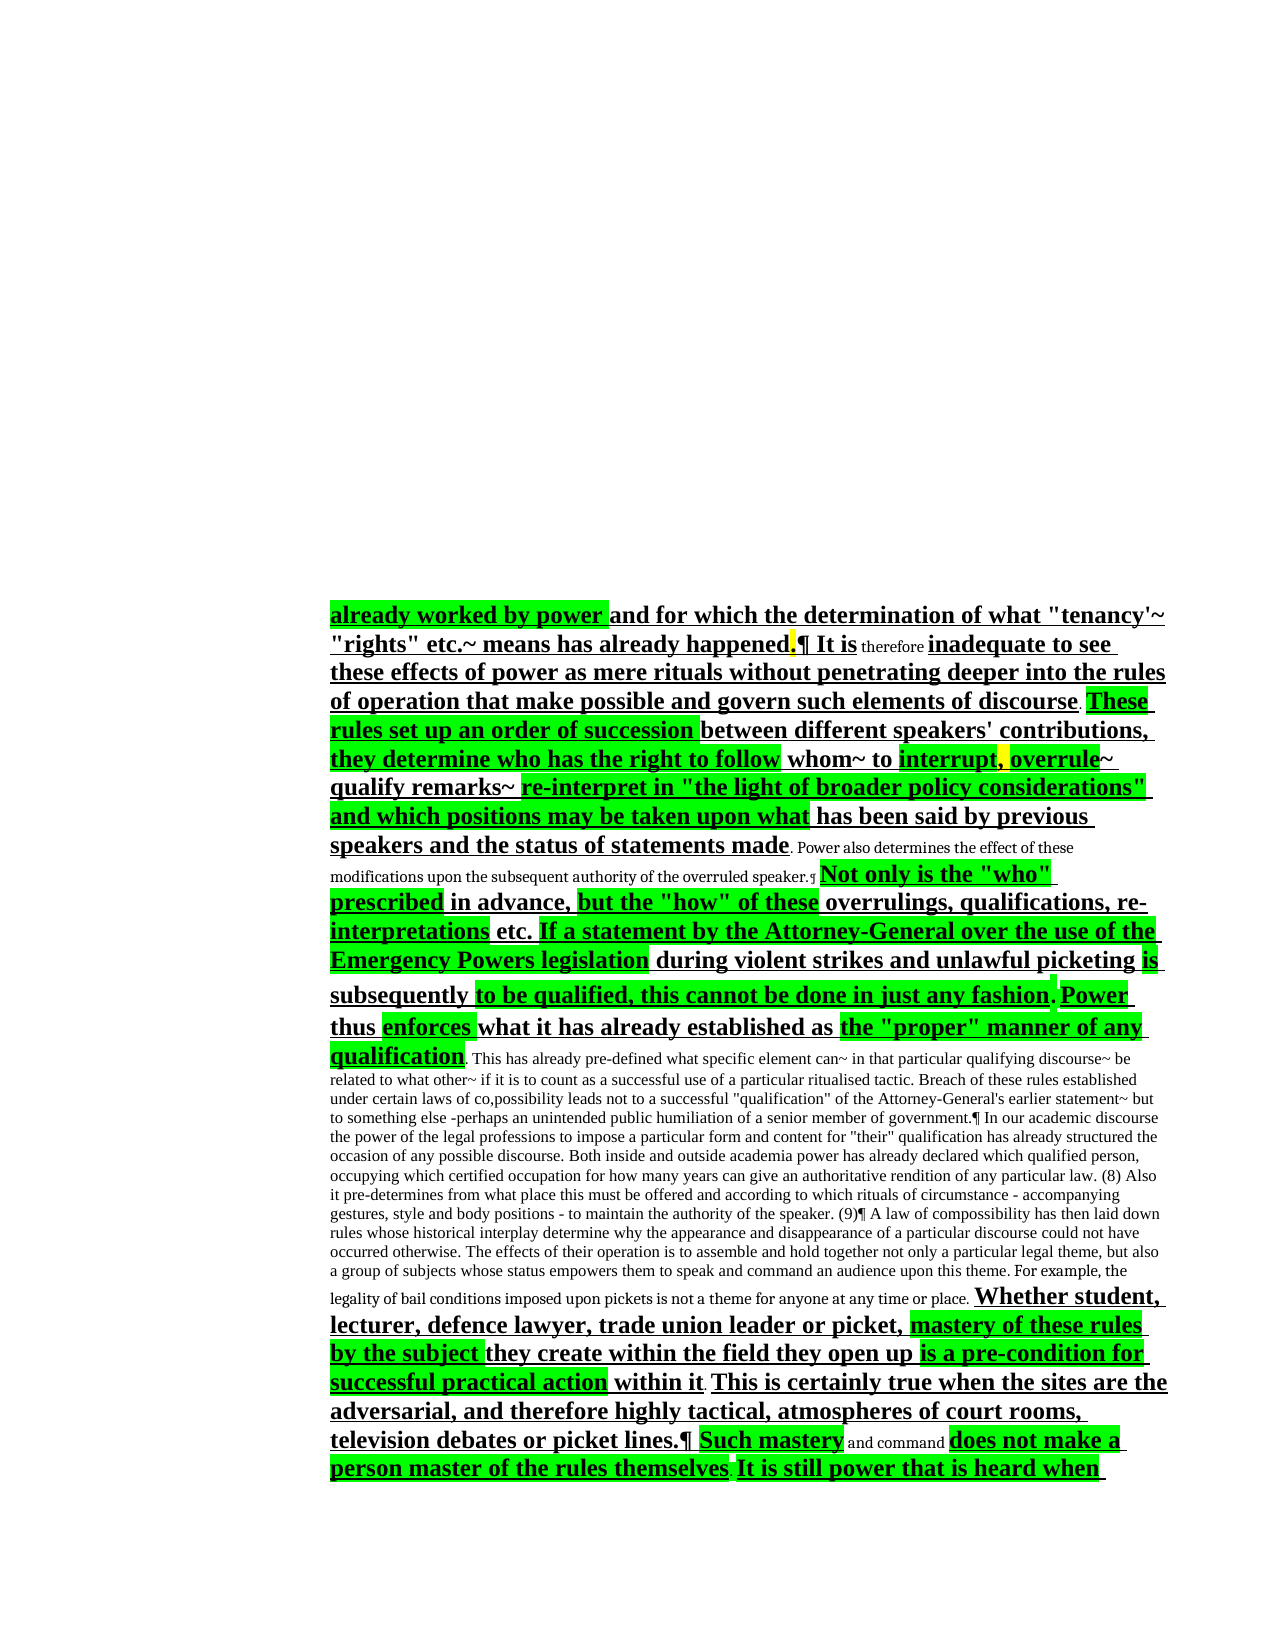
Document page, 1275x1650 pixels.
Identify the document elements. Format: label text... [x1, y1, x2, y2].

text Through this linguistic patterning of administered time, the student is kept under the continual assessment of normalising judgments that examine, compare and contrast in order to accumulate a knowledge. Even the measurers are themselves externally measured, graded and assessed. Between staff, considerations of tactics determine aspects of discourse. Rarely is complete openness and honesty strategic.¶ Power also operates through legal discourse to assemble specific relations between people through individualising and collectivising them into pre-given categories. We can see this within the landlord tenant relationship. Even in their legal battles and formal agreements the relations between landlords and tenants are pre-determined through such notions as property, ownership and possessory rights. These shape the formation of intentions and the consequences of action. Legal battles for "student rights", "tenants rights" or those for blacks, consumers and women, take place upon a language already worked by power and for which the determination of what "tenancy'~ "rights" etc.~ means has already happened.¶ It is therefore inadequate to see these effects of power as mere rituals without penetrating deeper into the rules of operation that make possible and govern such elements of discourse. These rules set up an order of succession between different speakers' contributions, they determine who has the right to follow whom~ to interrupt, overrule~ qualify remarks~ re-interpret in "the light of broader policy considerations" and which positions may be taken upon what has been said by previous speakers and the status of statements made. Power also determines the effect of these modifications upon the subsequent authority of the overruled speaker.¶ Not only is the "who" prescribed in advance, but the "how" of these overrulings, qualifications, re-interpretations etc. If a statement by the Attorney-General over the use of the Emergency Powers legislation during violent strikes and unlawful picketing is subsequently to be qualified, this cannot be done in just any fashion. Power thus enforces what it has already established as the "proper" manner of any qualification. This has already pre-defined what specific element can~ in that particular qualifying discourse~ be related to what other~ if it is to count as a successful use of a particular ritualised tactic. Breach of these rules established under certain laws of co,possibility leads not to a successful "qualification" of the Attorney-General's earlier statement~ but to something else -perhaps an unintended public humiliation of a senior member of government. ¶ In our academic discourse the power of the legal professions to impose a particular form and content for "their" qualification has already structured the occasion of any possible discourse. Both inside and outside academia power has already declared which qualified person, occupying which certified occupation for how many years can give an authoritative rendition of any particular law. (8) Also it pre-determines from what place this must be offered and according to which rituals of circumstance - accompanying gestures, style and body positions - to maintain the authority of the speaker. (9)¶ A law of compossibility has then laid down rules whose historical interplay determine why the appearance and disappearance of a particular discourse could not have occurred otherwise. The effects of their operation is to assemble and hold together not only a particular legal theme, but also a group of subjects whose status empowers them to speak and command an audience upon this theme. For example, the legality of bail conditions imposed upon pickets is not a theme for anyone at any time or place. Whether student, lecturer, defence lawyer, trade union leader or picket, mastery of these rules by the subject they create within the field they open up is a pre-condition for successful practical action within it. This is certainly true when the sites are the adversarial, and therefore highly tactical, atmospheres of court rooms, television debates or picket lines.¶ Such mastery and command does not make a person master of the rules themselves. It is still power that is heard when language speaks; they are no-onets personal possession or plaything. They are outcomes of chosen practices they themselves have made possible. It does not then appear to be a question of a "ruling class" which owns and therefore has certain power at its free disposal consciously to secure its rule over a dominated class. If anything the relationship is that power rules through establishing the meaning of particular social relationships. One has power like one has a cold, i.e. we are had by it and must make the best of it, develop resistance, fight the symptoms that aggravate us, discover, understand and use its effects to our advantage. No-one is exempt. The unfinished rituals power establishes generate our legal and ethical codes as well as the social relationships of their field of application. These relationships themselves create potentially violent tensions whose threat and reality support the widely felt need for such codes and law.¶ Power operates as much through the understanding as the speaking of legal discourse. Thus even the individual's understanding of law is made to "run on time" according to preset and administered rhythms. The intelligibility of laws governing, say, official secrets and labour relations, are constantly established through what is written and said in and about them. This constituted intelligibility is not in itself dependent upon administrative and labour practices. Instead, the dependency of its theme is articulated through language which makes constant but selective use of these relations. It does so in order to lay down a way in which these relations can be authoritatively addressed through it. As a lawyer I should be able to understand these laws better than those to whom they directly apply. Of course, it is a different matter to consider what this established intelligibility then means for administrators and trade unionists.¶ Power therefore delimits and holds together a select audience for particular legal discourses. The authoritative legal version which I may attempt to render is cornered by a particular profession and expressed upon non-legal and external practices such as journalism~ trade unionism, policing, law courts and prisons. From such constituted/constituting sources legal discourse has inscribed upon it~ and inserted within it~ an implicit philosophy of life, system of ethics and criteria for "sound judgement". These are not essentially or exclusively legal in character, but are bound up with the evolution of modernist societies and their struggles with unaccountable feudal and royal power. For example, the struggle for the rule of law has always been a power-struggle between competing potential law makers, for access to and control over law making machinery and then for the gaining of universal social recognition of the laws that have been made. There can also be a struggle within academia between and among students and lecturers over the weight given to purely academic matters, research, professional training etc., that occur against external government financial and relevancy criteria. [330, 600, 1170, 1482]
